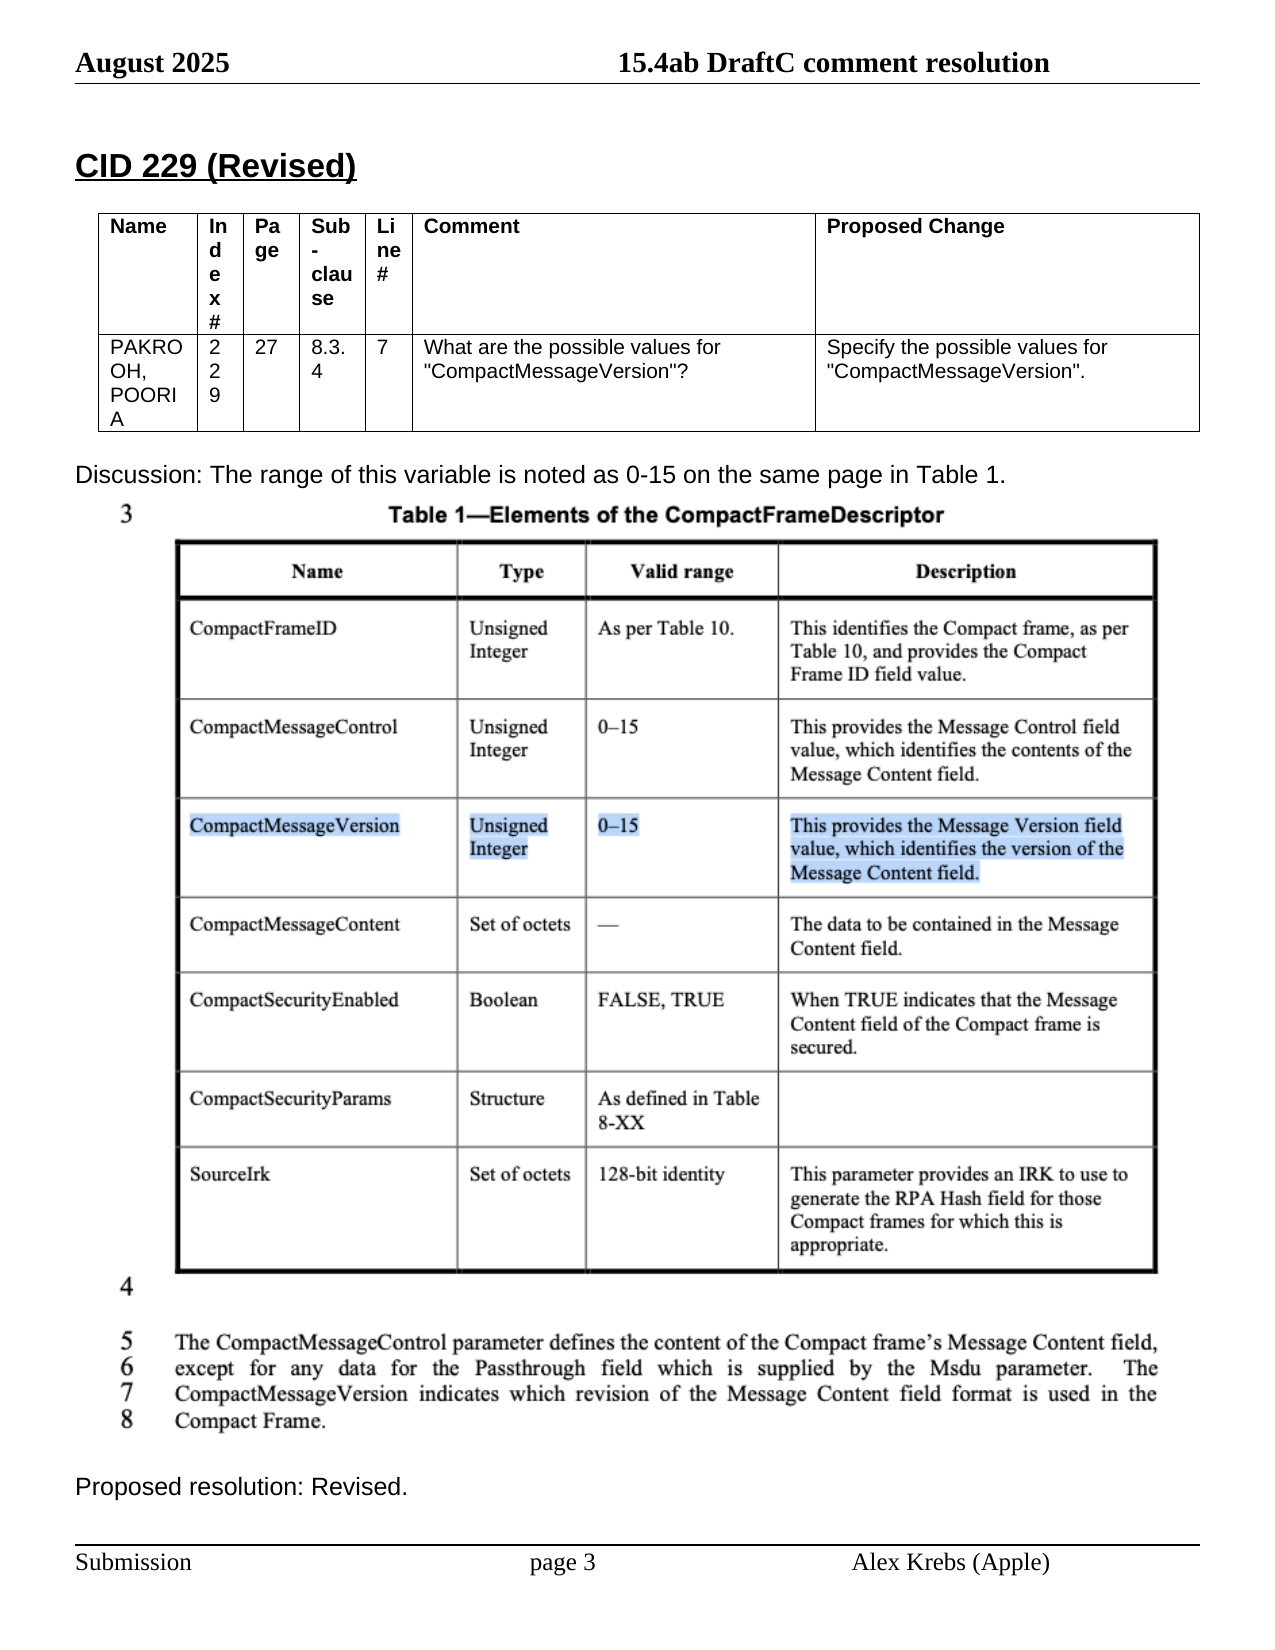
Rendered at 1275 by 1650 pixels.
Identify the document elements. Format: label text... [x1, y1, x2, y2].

table_cell 229 [198, 335, 243, 431]
table_header Proposed Change [816, 214, 1199, 334]
picture [75, 489, 1200, 1443]
table_header Name [99, 214, 197, 334]
text Discussion: The range of this variable is noted as 0-15 on the same page in Table 1. [75, 461, 1200, 489]
subtitle CID 229 (Revised) [75, 146, 1200, 184]
table_header Index # [198, 214, 243, 334]
table_header Comment [413, 214, 815, 334]
table_cell 7 [366, 335, 412, 431]
table_header Sub-clause [300, 214, 365, 334]
table_header Line # [366, 214, 412, 334]
table_cell Specify the possible values for "CompactMessageVersion". [816, 335, 1199, 431]
table_cell What are the possible values for "CompactMessageVersion"? [413, 335, 815, 431]
table_cell PAKROOH, POORIA [99, 335, 197, 431]
table_header Page [244, 214, 299, 334]
table_cell 8.3.4 [300, 335, 365, 431]
table_cell 27 [244, 335, 299, 431]
text Proposed resolution: Revised. [75, 1471, 1200, 1500]
